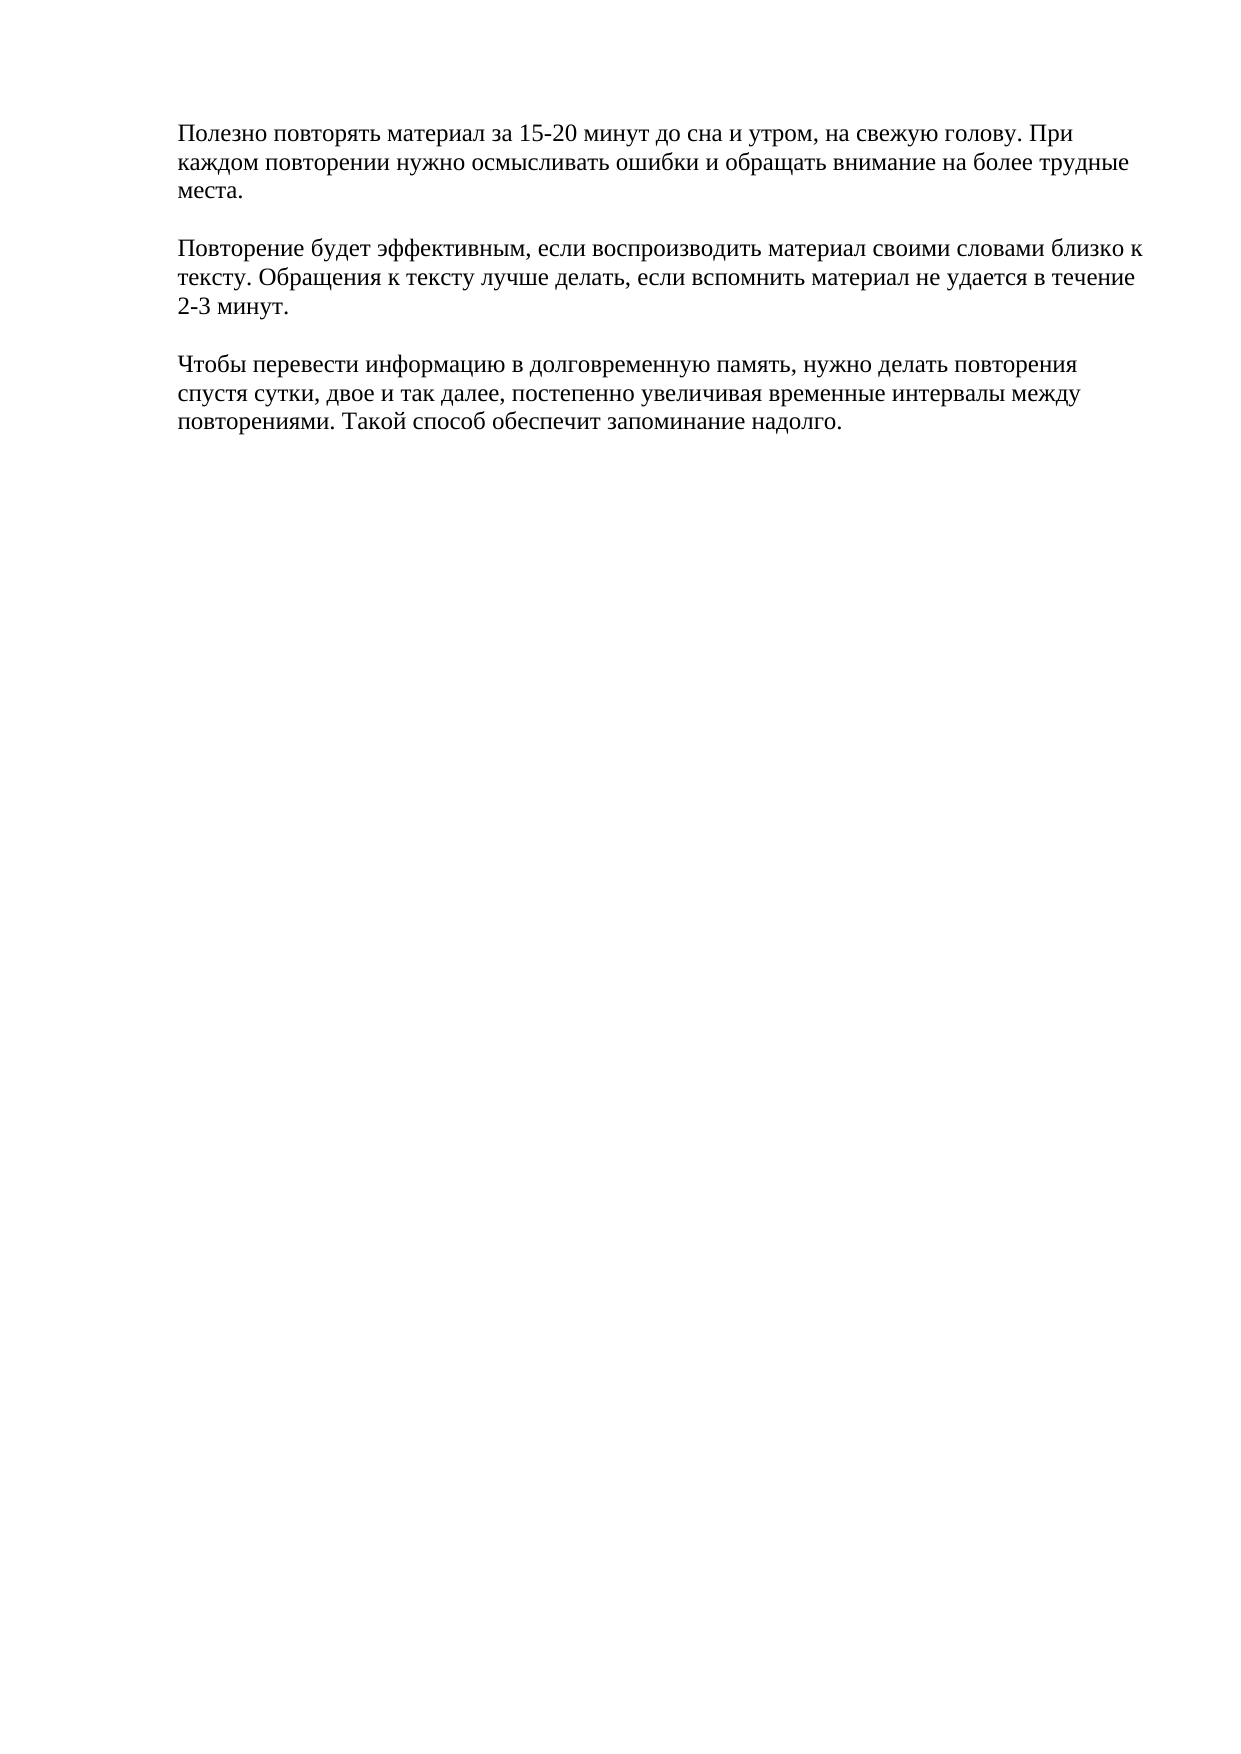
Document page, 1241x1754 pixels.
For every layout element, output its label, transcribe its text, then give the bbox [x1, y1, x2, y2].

text Чтобы перевести информацию в долговременную память, нужно делать повторения спустя сутки, двое и так далее, постепенно увеличивая временные интервалы между повторениями. Такой способ обеспечит запоминание надолго. [177, 349, 1152, 435]
text Полезно повторять материал за 15-20 минут до сна и утром, на свежую голову. При каждом повторении нужно осмысливать ошибки и обращать внимание на более трудные места. [177, 118, 1152, 204]
text Повторение будет эффективным, если воспроизводить материал своими словами близко к тексту. Обращения к тексту лучше делать, если вспомнить материал не удается в течение 2-3 минут. [177, 233, 1152, 320]
